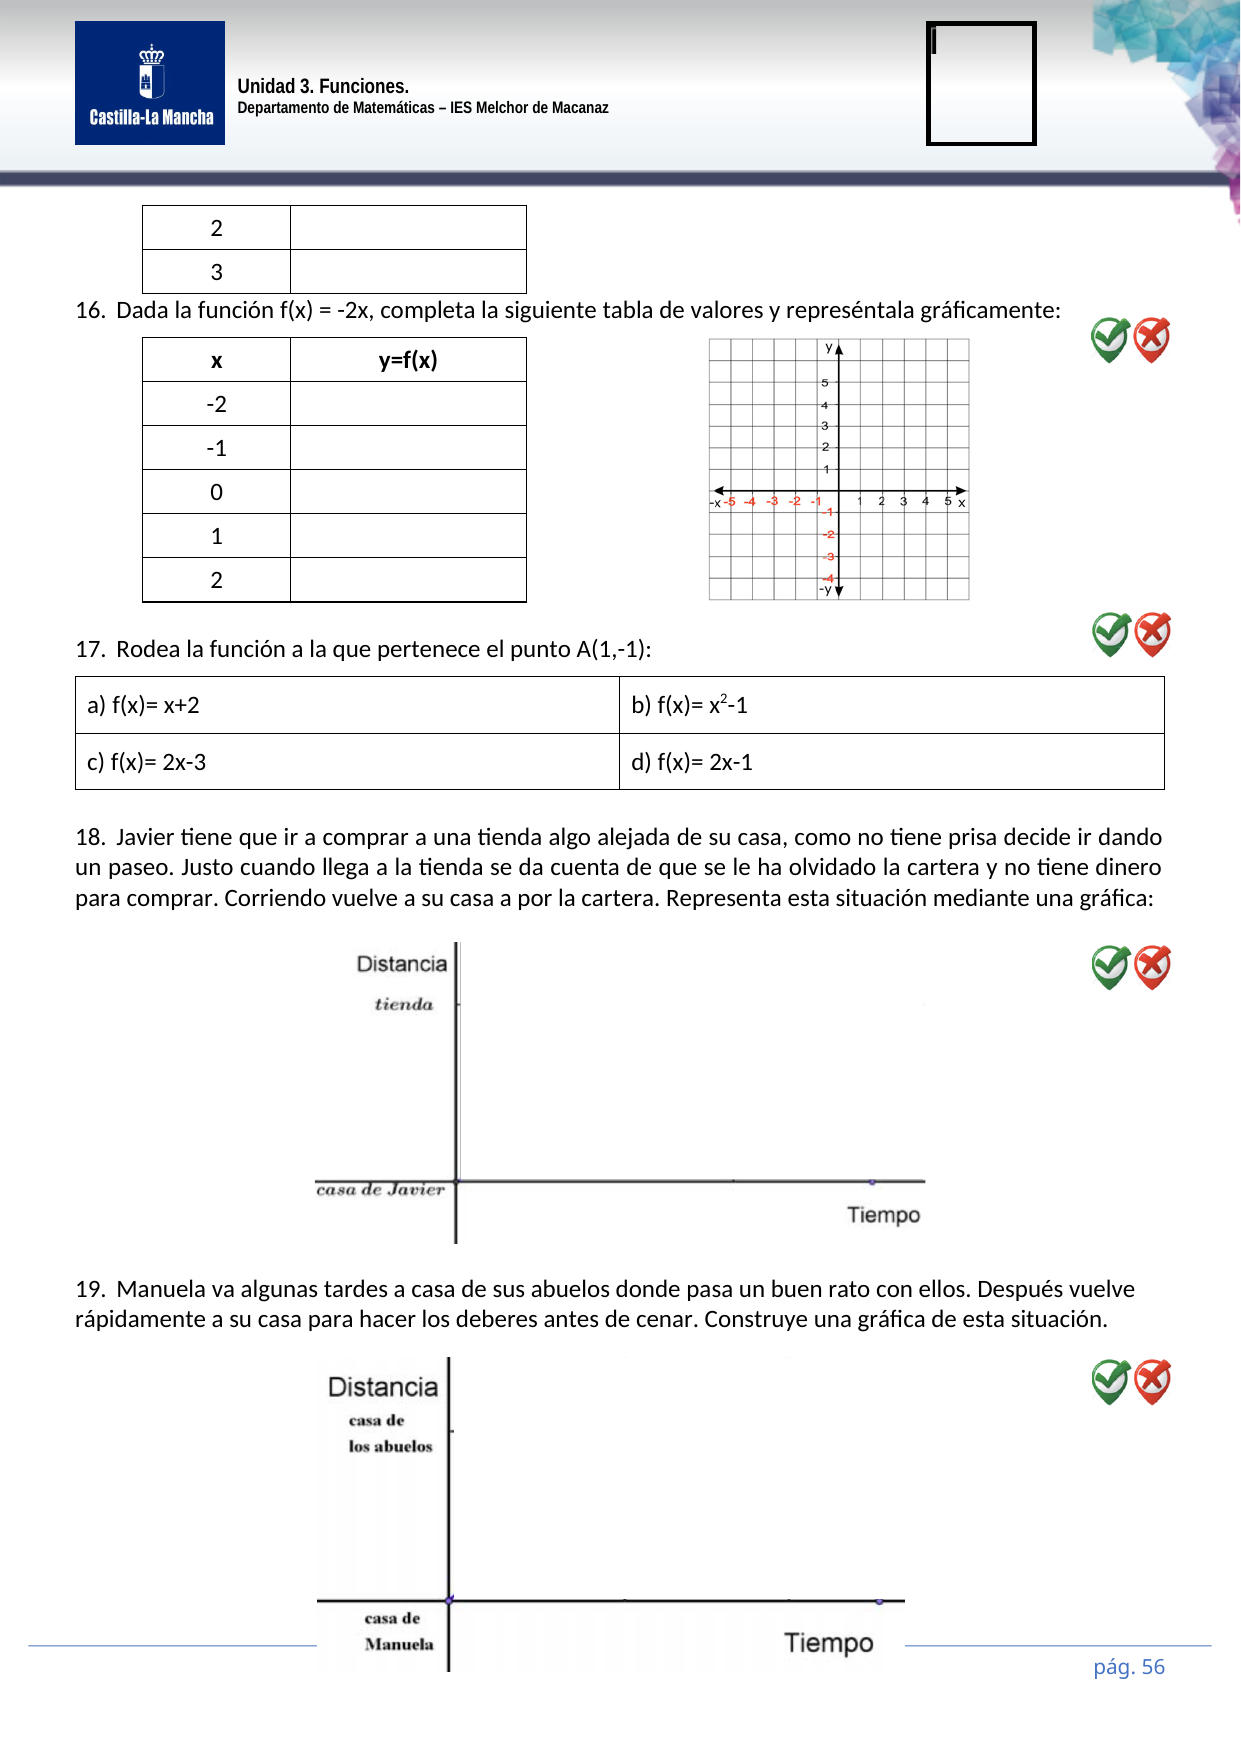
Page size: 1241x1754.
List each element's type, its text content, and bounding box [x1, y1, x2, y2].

table_cell [291, 250, 526, 293]
table_header b) f(x)= x2-1 [620, 677, 1164, 732]
picture [1092, 1357, 1173, 1407]
list Manuela va algunas tardes a casa de sus abuelos donde pasa un buen rato con ellos. Después vuelve rápidamente a su casa para hacer los deberes antes de cenar. Construye una gráfica de esta situación. [75, 1273, 1165, 1334]
table_cell c) f(x)= 2x-3 [76, 734, 619, 789]
table_cell [291, 382, 526, 425]
table_cell d) f(x)= 2x-1 [620, 734, 1164, 789]
picture [314, 942, 926, 1244]
table_cell -2 [143, 382, 290, 425]
list Rodea la función a la que pertenece el punto A(1,-1): [75, 633, 1165, 663]
picture [0, 0, 1241, 269]
table_cell -1 [143, 426, 290, 469]
list Dada la función f(x) = -2x, completa la siguiente tabla de valores y represéntala gráficamente: [75, 294, 1165, 324]
table_cell 3 [143, 250, 290, 293]
table_header a) f(x)= x+2 [76, 677, 619, 732]
picture [692, 330, 978, 607]
table_cell [291, 206, 526, 249]
picture [317, 1357, 904, 1672]
table_cell 0 [143, 470, 290, 513]
table_cell [291, 426, 526, 469]
table_cell [291, 514, 526, 557]
table_header x [143, 338, 290, 381]
list Javier tiene que ir a comprar a una tienda algo alejada de su casa, como no tiene prisa decide ir dando un paseo. Justo cuando llega a la tienda se da cuenta de que se le ha olvidado la cartera y no tiene dinero para comprar. Corriendo vuelve a su casa a por la cartera. Representa esta situación mediante una gráfica: [75, 821, 1165, 912]
table_cell [291, 558, 526, 601]
table_cell 2 [143, 206, 290, 249]
picture [1091, 315, 1172, 365]
picture [1092, 609, 1173, 659]
picture [1092, 942, 1173, 992]
table_cell [291, 470, 526, 513]
table_cell 2 [143, 558, 290, 601]
table_header y=f(x) [291, 338, 526, 381]
table_cell 1 [143, 514, 290, 557]
